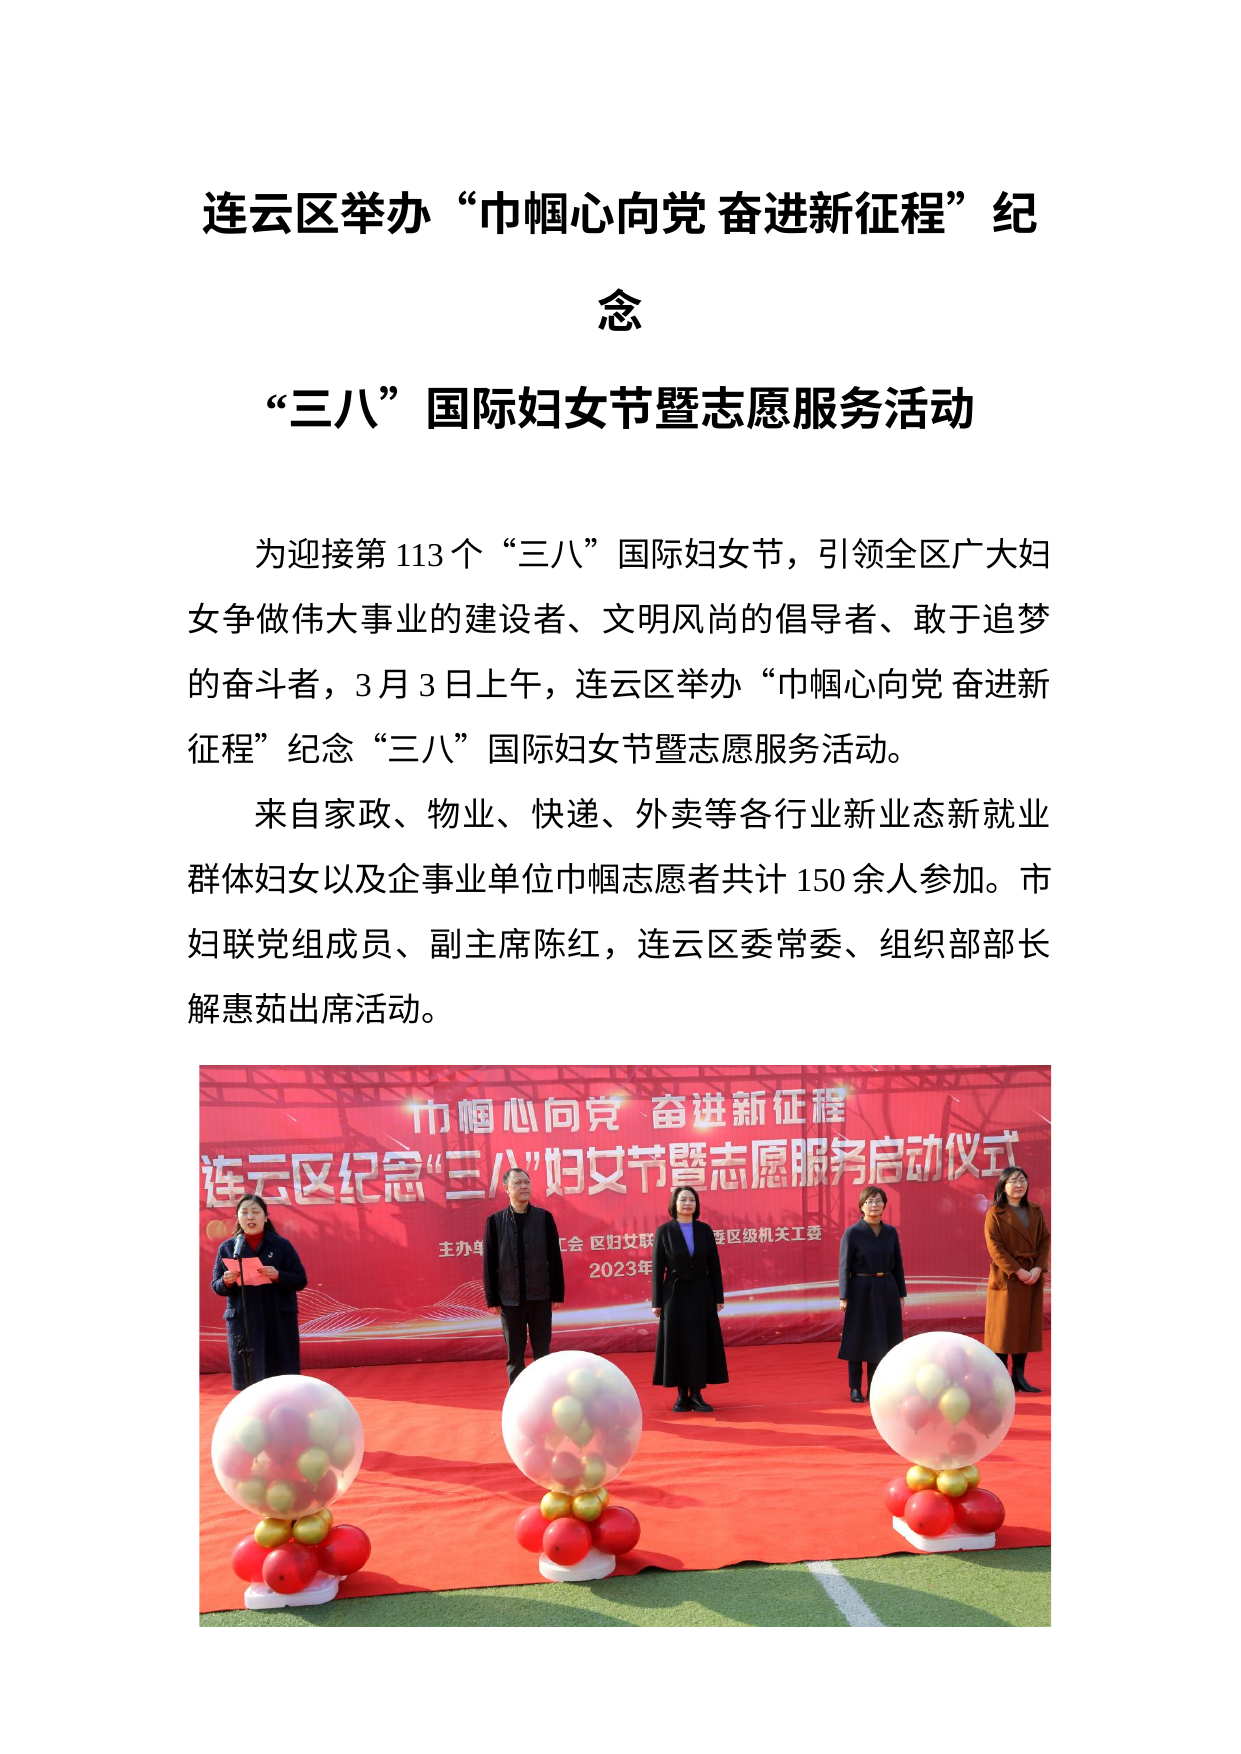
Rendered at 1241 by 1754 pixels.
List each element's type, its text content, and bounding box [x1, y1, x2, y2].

text 为迎接第113个“三八”国际妇女节，引领全区广大妇女争做伟大事业的建设者、文明风尚的倡导者、敢于追梦的奋斗者，3月3日上午，连云区举办“巾帼心向党 奋进新征程”纪念“三八”国际妇女节暨志愿服务活动。 [187, 519, 1053, 779]
text “三八”国际妇女节暨志愿服务活动 [187, 357, 1053, 454]
text 来自家政、物业、快递、外卖等各行业新业态新就业群体妇女以及企事业单位巾帼志愿者共计150余人参加。市妇联党组成员、副主席陈红，连云区委常委、组织部部长解惠茹出席活动。 [187, 779, 1053, 1039]
text 连云区举办“巾帼心向党 奋进新征程”纪念 [187, 162, 1053, 357]
picture [197, 1065, 1050, 1626]
